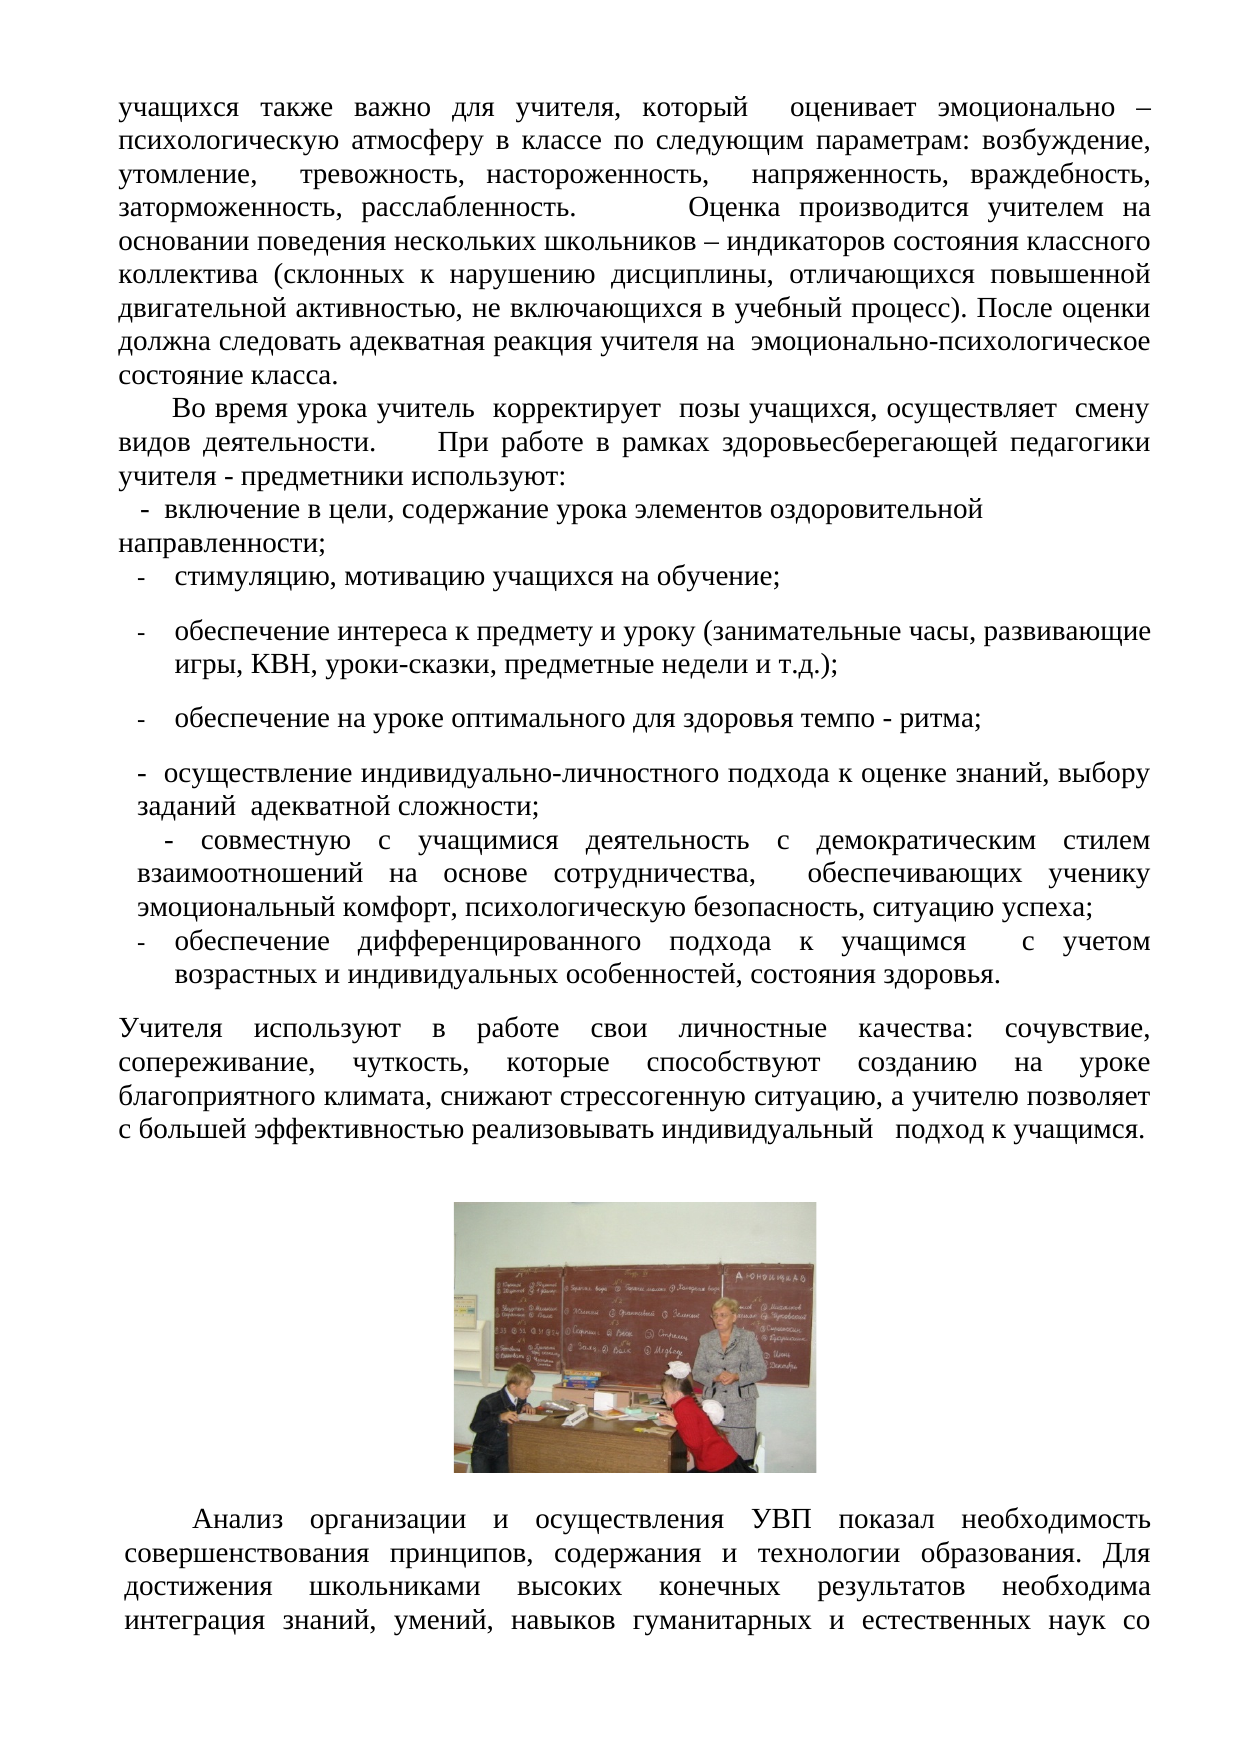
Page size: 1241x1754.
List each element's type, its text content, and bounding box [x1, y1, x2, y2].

list обеспечение на уроке оптимального для здоровья темпо - ритма; [137, 701, 1152, 734]
picture [453, 1202, 817, 1473]
list обеспечение интереса к предмету и уроку (занимательные часы, развивающие игры, КВН, уроки-сказки, предметные недели и т.д.); [137, 613, 1152, 680]
text - совместную с учащимися деятельность с демократическим стилем взаимоотношений на основе сотрудничества, обеспечивающих ученику эмоциональный комфорт, психологическую безопасность, ситуацию успеха; [137, 822, 1152, 923]
text Учителя используют в работе свои личностные качества: сочувствие, сопереживание, чуткость, которые способствуют созданию на уроке благоприятного климата, снижают стрессогенную ситуацию, а учителю позволяет с большей эффективностью реализовывать индивидуальный подход к учащимся. [118, 1011, 1152, 1145]
text - осуществление индивидуально-личностного подхода к оценке знаний, выбору заданий адекватной сложности; [137, 755, 1152, 822]
text Во время урока учитель корректирует позы учащихся, осуществляет смену видов деятельности. При работе в рамках здоровьесберегающей педагогики учителя - предметники используют: [118, 391, 1152, 491]
list обеспечение дифференцированного подхода к учащимся с учетом возрастных и индивидуальных особенностей, состояния здоровья. [137, 923, 1152, 990]
list стимуляцию, мотивацию учащихся на обучение; [137, 558, 1152, 592]
text - включение в цели, содержание урока элементов оздоровительной направленности; [118, 491, 1152, 558]
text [118, 89, 1152, 391]
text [124, 1501, 1152, 1635]
